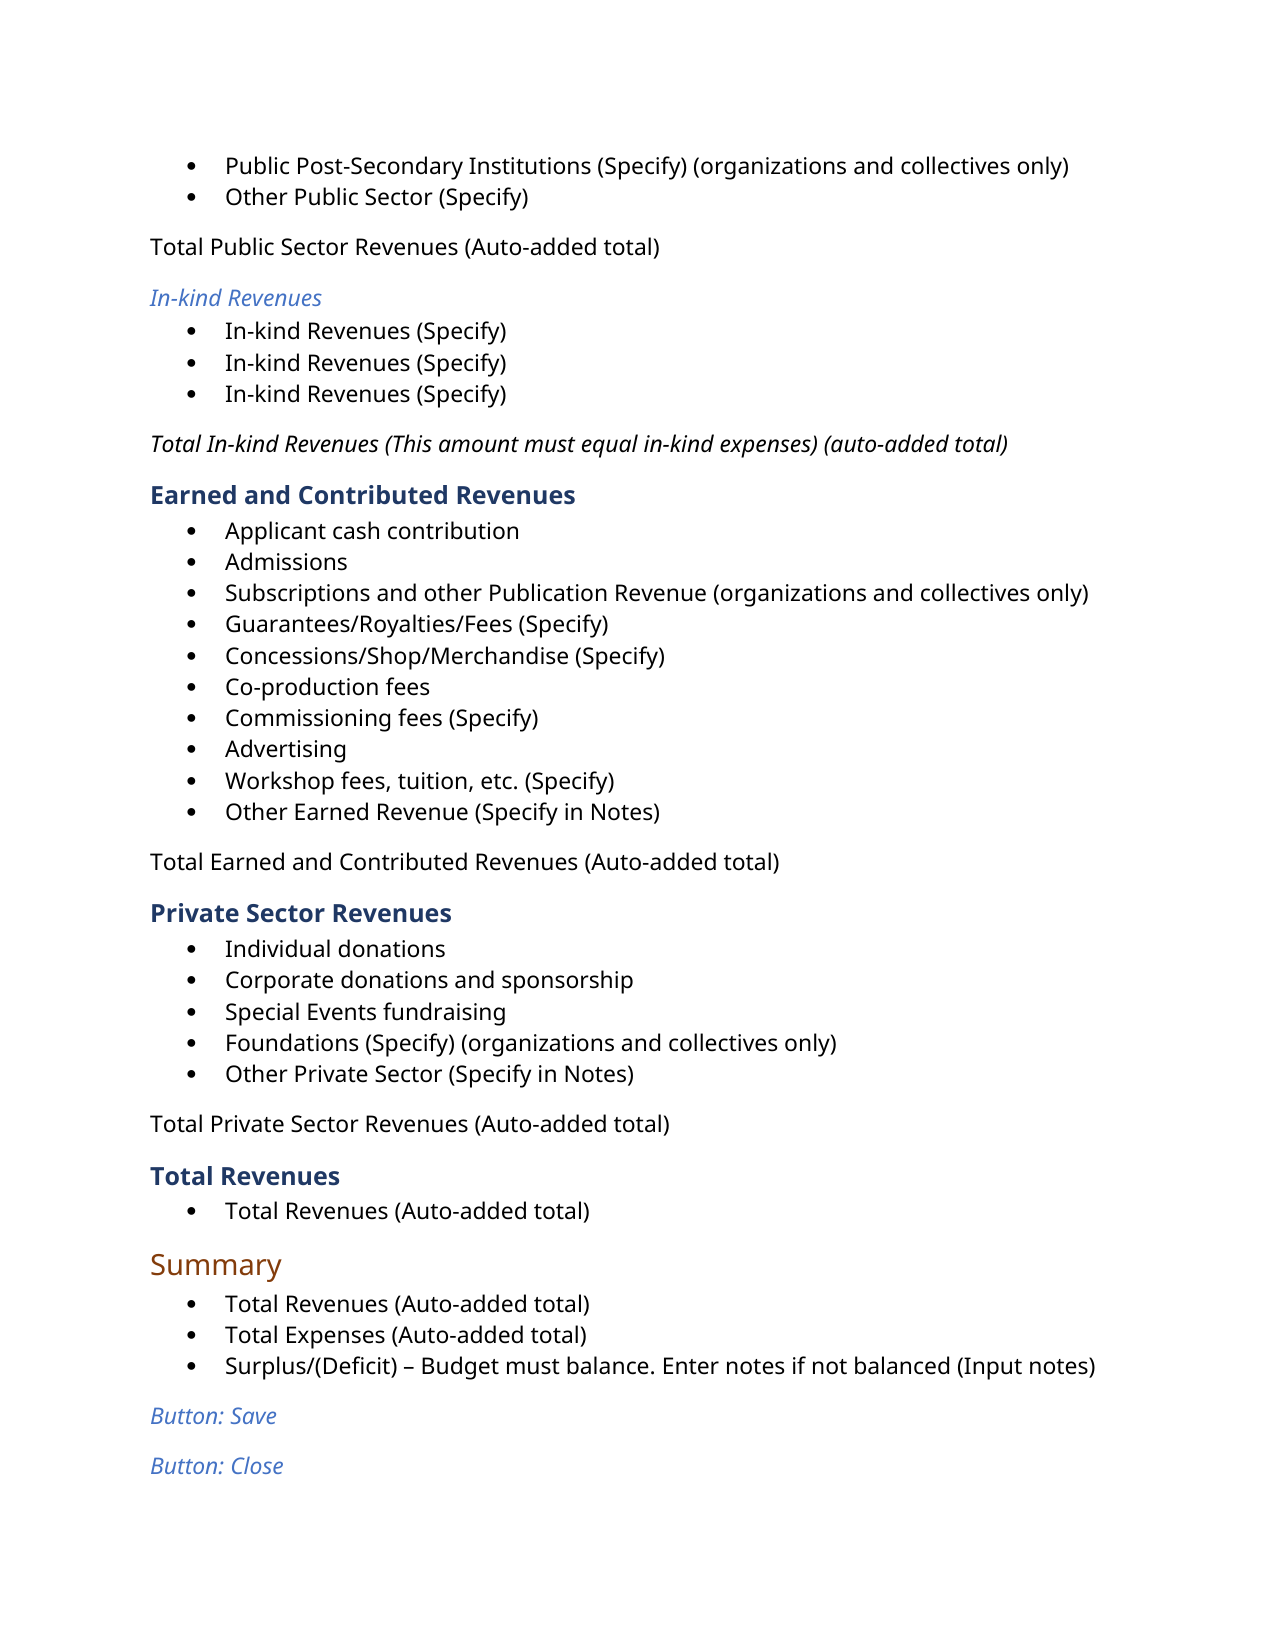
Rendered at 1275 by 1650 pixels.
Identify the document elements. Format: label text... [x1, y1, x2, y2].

list In-kind Revenues (Specify) [187, 346, 1125, 378]
list Corporate donations and sponsorship [187, 964, 1125, 995]
list Total Revenues (Auto-added total) [187, 1287, 1125, 1319]
subtitle Total Revenues [150, 1158, 1125, 1192]
list Public Post-Secondary Institutions (Specify) (organizations and collectives only) [187, 150, 1125, 181]
subtitle Private Sector Revenues [150, 896, 1125, 930]
list Guarantees/Royalties/Fees (Specify) [187, 608, 1125, 640]
list Applicant cash contribution [187, 515, 1125, 546]
list Individual donations [187, 933, 1125, 964]
list Co-production fees [187, 671, 1125, 702]
list Commissioning fees (Specify) [187, 702, 1125, 733]
list Workshop fees, tuition, etc. (Specify) [187, 765, 1125, 796]
list Other Earned Revenue (Specify in Notes) [187, 796, 1125, 827]
subtitle Summary [150, 1245, 1125, 1284]
list Other Public Sector (Specify) [187, 181, 1125, 212]
subtitle In-kind Revenues [150, 281, 1125, 313]
text Button: Save [150, 1400, 1125, 1431]
text Total Public Sector Revenues (Auto-added total) [150, 231, 1125, 262]
list Surplus/(Deficit) – Budget must balance. Enter notes if not balanced (Input notes) [187, 1350, 1125, 1381]
list Concessions/Shop/Merchandise (Specify) [187, 640, 1125, 671]
list Admissions [187, 546, 1125, 577]
list Advertising [187, 733, 1125, 765]
text Button: Close [150, 1450, 1125, 1481]
subtitle Earned and Contributed Revenues [150, 478, 1125, 512]
list Subscriptions and other Publication Revenue (organizations and collectives only) [187, 577, 1125, 608]
text Total In-kind Revenues (This amount must equal in-kind expenses) (auto-added total) [150, 427, 1125, 459]
list In-kind Revenues (Specify) [187, 315, 1125, 346]
list Special Events fundraising [187, 995, 1125, 1027]
text Total Earned and Contributed Revenues (Auto-added total) [150, 846, 1125, 877]
list Total Revenues (Auto-added total) [187, 1195, 1125, 1226]
list Total Expenses (Auto-added total) [187, 1319, 1125, 1350]
list Other Private Sector (Specify in Notes) [187, 1058, 1125, 1089]
list In-kind Revenues (Specify) [187, 378, 1125, 409]
list Foundations (Specify) (organizations and collectives only) [187, 1027, 1125, 1058]
text Total Private Sector Revenues (Auto-added total) [150, 1108, 1125, 1139]
